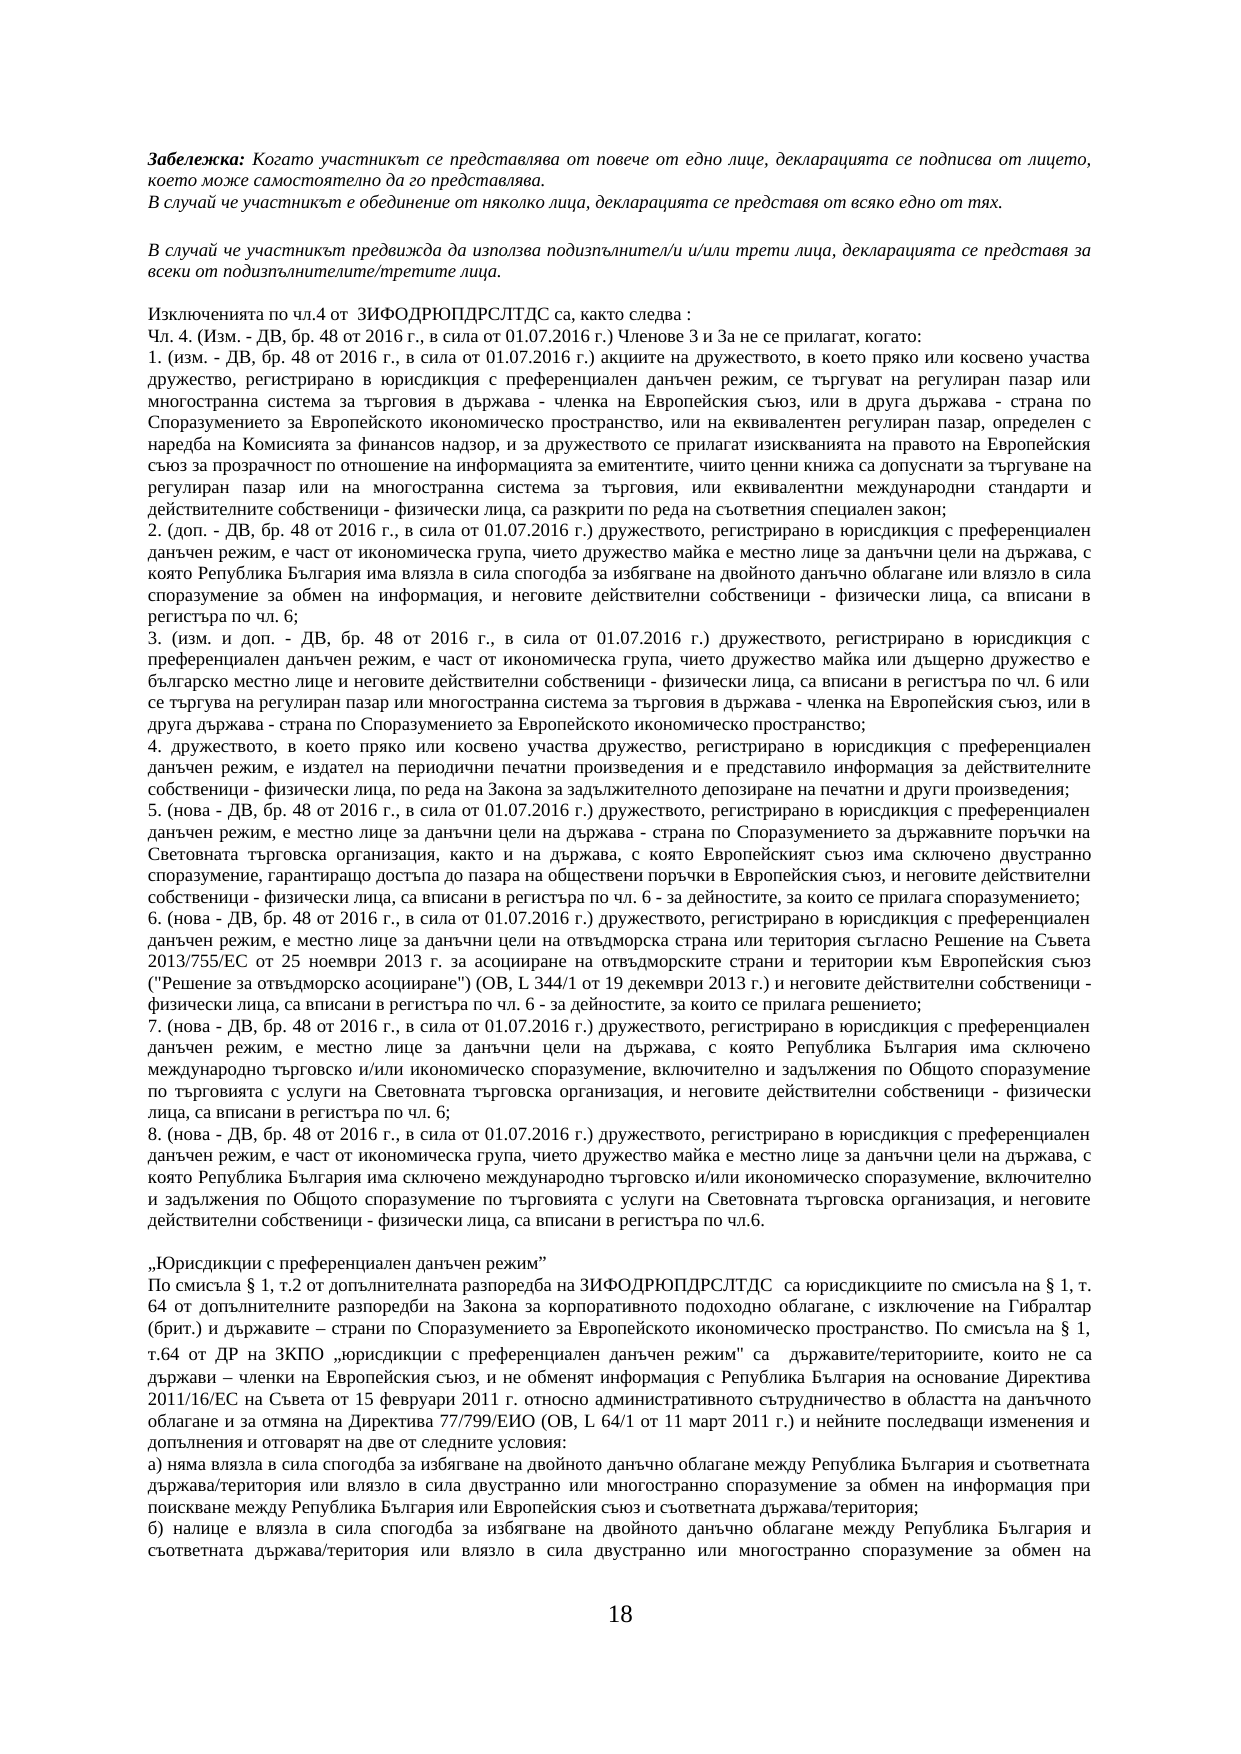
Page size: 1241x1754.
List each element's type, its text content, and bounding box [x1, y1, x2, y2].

text Чл. 4. (Изм. - ДВ, бр. 48 от 2016 г., в сила от 01.07.2016 г.) Членове 3 и 3а не се прилагат, когато: [148, 325, 1093, 346]
text 2. (доп. - ДВ, бр. 48 от 2016 г., в сила от 01.07.2016 г.) дружеството, регистрирано в юрисдикция с преференциален данъчен режим, е част от икономическа група, чието дружество майка е местно лице за данъчни цели на държава, с която Република България има влязла в сила спогодба за избягване на двойното данъчно облагане или влязло в сила споразумение за обмен на информация, и неговите действителни собственици - физически лица, са вписани в регистъра по чл. 6; [148, 519, 1093, 627]
text 6. (нова - ДВ, бр. 48 от 2016 г., в сила от 01.07.2016 г.) дружеството, регистрирано в юрисдикция с преференциален данъчен режим, е местно лице за данъчни цели на отвъдморска страна или територия съгласно Решение на Съвета 2013/755/ЕС от 25 ноември 2013 г. за асоцииране на отвъдморските страни и територии към Европейския съюз ("Решение за отвъдморско асоцииране") (OB, L 344/1 от 19 декември 2013 г.) и неговите действителни собственици - физически лица, са вписани в регистъра по чл. 6 - за дейностите, за които се прилага решението; [148, 907, 1093, 1015]
text В случай че участникът е обединение от няколко лица, декларацията се представя от всяко едно от тях. [148, 191, 1093, 212]
text 8. (нова - ДВ, бр. 48 от 2016 г., в сила от 01.07.2016 г.) дружеството, регистрирано в юрисдикция с преференциален данъчен режим, е част от икономическа група, чието дружество майка е местно лице за данъчни цели на държава, с която Република България има сключено международно търговско и/или икономическо споразумение, включително и задължения по Общото споразумение по търговията с услуги на Световната търговска организация, и неговите действителни собственици - физически лица, са вписани в регистъра по чл.6. [148, 1123, 1093, 1231]
text 3. (изм. и доп. - ДВ, бр. 48 от 2016 г., в сила от 01.07.2016 г.) дружеството, регистрирано в юрисдикция с преференциален данъчен режим, е част от икономическа група, чието дружество майка или дъщерно дружество е българско местно лице и неговите действителни собственици - физически лица, са вписани в регистъра по чл. 6 или се търгува на регулиран пазар или многостранна система за търговия в държава - членка на Европейския съюз, или в друга държава - страна по Споразумението за Европейското икономическо пространство; [148, 627, 1093, 734]
text 5. (нова - ДВ, бр. 48 от 2016 г., в сила от 01.07.2016 г.) дружеството, регистрирано в юрисдикция с преференциален данъчен режим, е местно лице за данъчни цели на държава - страна по Споразумението за държавните поръчки на Световната търговска организация, както и на държава, с която Европейският съюз има сключено двустранно споразумение, гарантиращо достъпа до пазара на обществени поръчки в Европейския съюз, и неговите действителни собственици - физически лица, са вписани в регистъра по чл. 6 - за дейностите, за които се прилага споразумението; [148, 799, 1093, 907]
text 4. дружеството, в което пряко или косвено участва дружество, регистрирано в юрисдикция с преференциален данъчен режим, е издател на периодични печатни произведения и е представило информация за действителните собственици - физически лица, по реда на Закона за задължителното депозиране на печатни и други произведения; [148, 734, 1093, 799]
text Изключенията по чл.4 от ЗИФОДРЮПДРСЛТДС са, както следва : [148, 303, 1093, 325]
text 7. (нова - ДВ, бр. 48 от 2016 г., в сила от 01.07.2016 г.) дружеството, регистрирано в юрисдикция с преференциален данъчен режим, е местно лице за данъчни цели на държава, с която Република България има сключено международно търговско и/или икономическо споразумение, включително и задължения по Общото споразумение по търговията с услуги на Световната търговска организация, и неговите действителни собственици - физически лица, са вписани в регистъра по чл. 6; [148, 1015, 1093, 1123]
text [148, 1517, 1093, 1560]
text а) няма влязла в сила спогодба за избягване на двойното данъчно облагане между Република България и съответната държава/територия или влязло в сила двустранно или многостранно споразумение за обмен на информация при поискване между Република България или Европейския съюз и съответната държава/територия; [148, 1453, 1093, 1517]
text „Юрисдикции с преференциален данъчен режим” [148, 1252, 1093, 1274]
text 1. (изм. - ДВ, бр. 48 от 2016 г., в сила от 01.07.2016 г.) акциите на дружеството, в което пряко или косвено участва дружество, регистрирано в юрисдикция с преференциален данъчен режим, се търгуват на регулиран пазар или многостранна система за търговия в държава - членка на Европейския съюз, или в друга държава - страна по Споразумението за Европейското икономическо пространство, или на еквивалентен регулиран пазар, определен с наредба на Комисията за финансов надзор, и за дружеството се прилагат изискванията на правото на Европейския съюз за прозрачност по отношение на информацията за емитентите, чиито ценни книжа са допуснати за търгуване на регулиран пазар или на многостранна система за търговия, или еквивалентни международни стандарти и действителните собственици - физически лица, са разкрити по реда на съответния специален закон; [148, 346, 1093, 519]
text Забележка: Когато участникът се представлява от повече от едно лице, декларацията се подписва от лицето, което може самостоятелно да го представлява. [148, 148, 1093, 191]
text В случай че участникът предвижда да използва подизпълнител/и и/или трети лица, декларацията се представя за всеки от подизпълнителите/третите лица. [148, 239, 1093, 282]
text По смисъла § 1, т.2 от допълнителната разпоредба на ЗИФОДРЮПДРСЛТДС са юрисдикциите по смисъла на § 1, т. 64 от допълнителните разпоредби на Закона за корпоративното подоходно облагане, с изключение на Гибралтар (брит.) и държавите – страни по Споразумението за Европейското икономическо пространство. По смисъла на § 1, т.64 от ДР на ЗКПО „юрисдикции с преференциален данъчен режим" са държавите/териториите, които не са държави – членки на Европейския съюз, и не обменят информация с Република България на основание Директива 2011/16/ЕС на Съвета от 15 февруари 2011 г. относно административното сътрудничество в областта на данъчното облагане и за отмяна на Директива 77/799/ЕИО (ОВ, L 64/1 от 11 март 2011 г.) и нейните последващи изменения и допълнения и отговарят на две от следните условия: [148, 1274, 1093, 1453]
